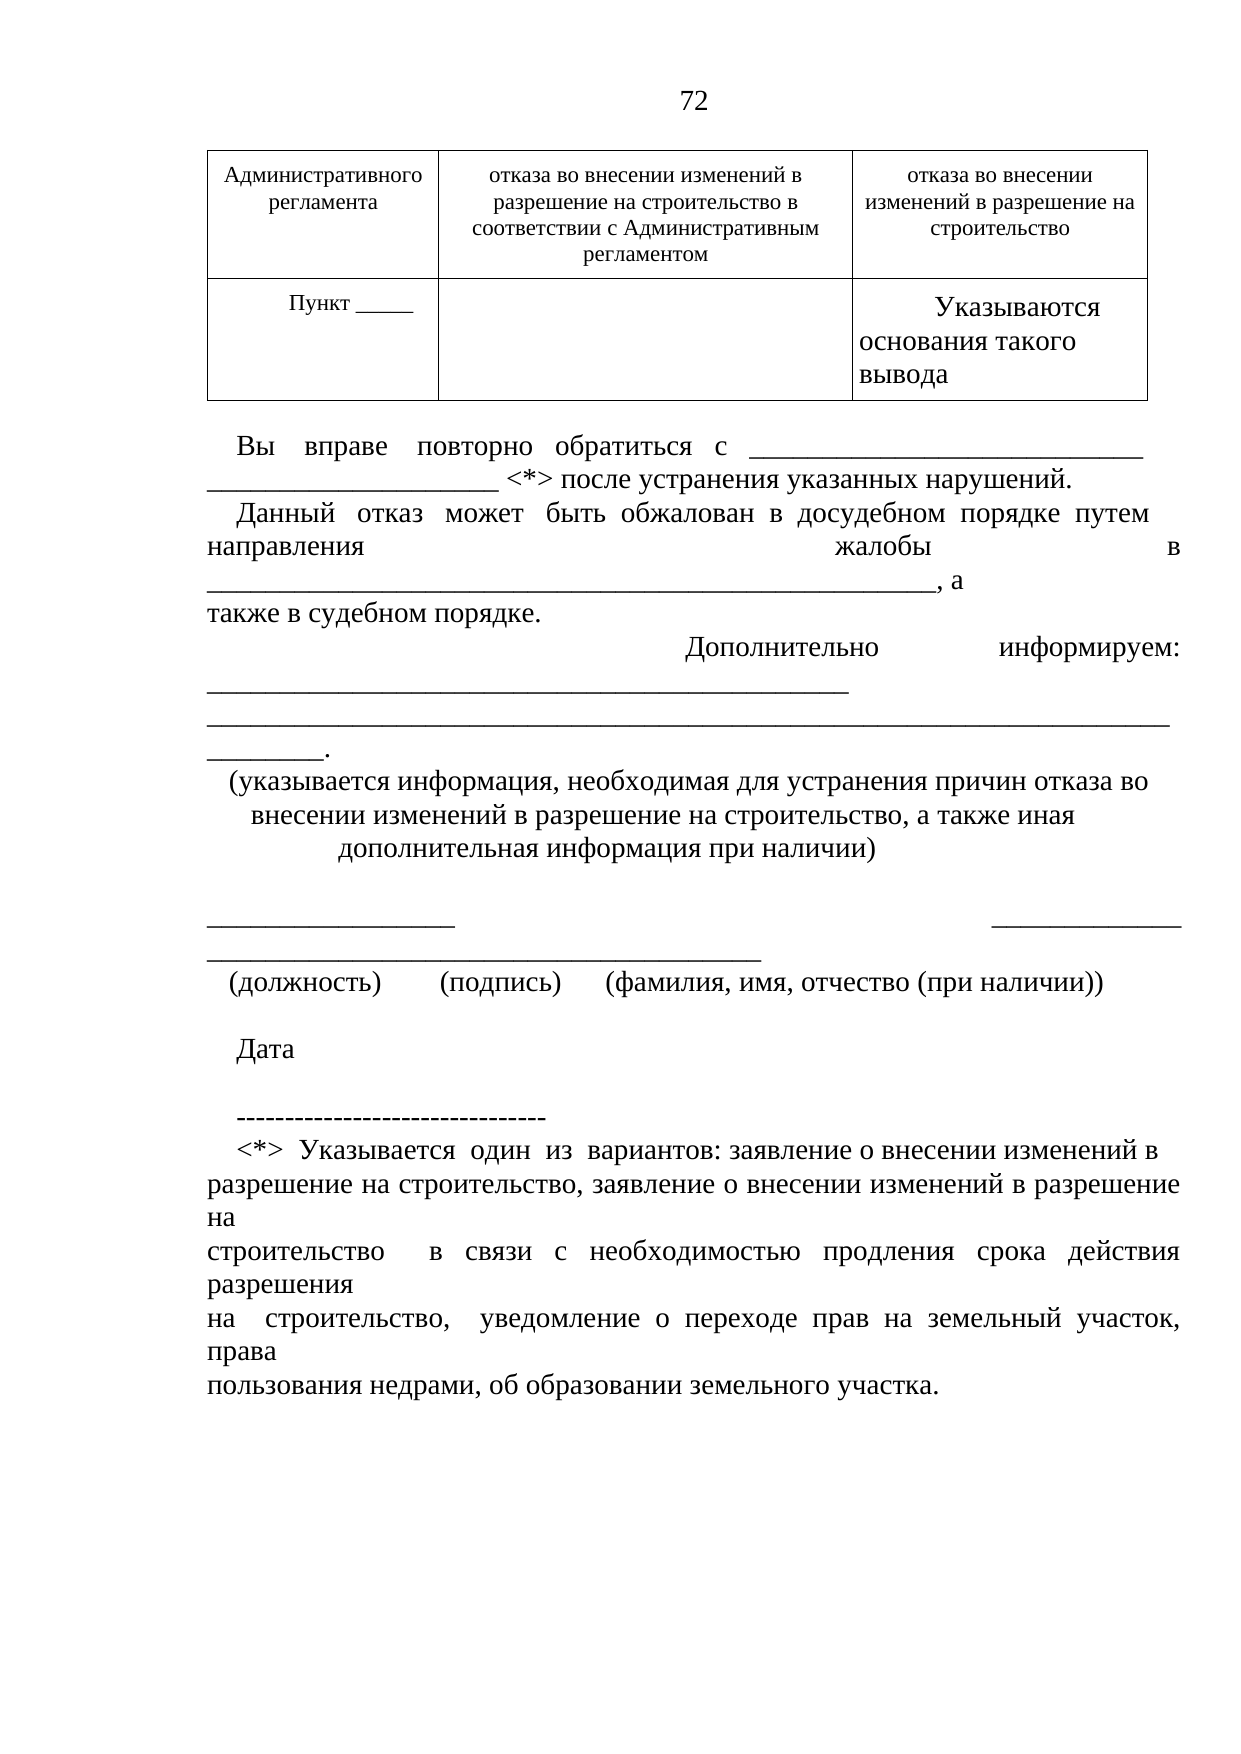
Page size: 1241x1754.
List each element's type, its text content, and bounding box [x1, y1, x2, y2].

text дополнительная информация при наличии) [207, 830, 1181, 864]
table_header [439, 151, 852, 277]
table_cell Пункт _____ [208, 279, 438, 400]
text внесении изменений в разрешение на строительство, а также иная [207, 797, 1181, 830]
text на строительство, уведомление о переходе прав на земельный участок, права [207, 1300, 1181, 1367]
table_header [853, 151, 1147, 277]
text также в судебном порядке. [207, 596, 1181, 629]
text _________________ _____________ ______________________________________ [207, 897, 1181, 964]
text (указывается информация, необходимая для устранения причин отказа во [207, 763, 1181, 797]
text Дата [207, 1032, 1181, 1065]
text Вы вправе повторно обратиться с ___________________________ [207, 428, 1181, 461]
text __________________________________________________________________________. [207, 696, 1181, 763]
text направления жалобы в __________________________________________________, а [207, 528, 1181, 596]
table_cell Указываются основания такого вывода [853, 279, 1147, 400]
text пользования недрами, об образовании земельного участка. [207, 1367, 1181, 1401]
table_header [208, 151, 438, 277]
text Данный отказ может быть обжалован в досудебном порядке путем [207, 495, 1181, 528]
table_cell [439, 279, 852, 400]
text <*> Указывается один из вариантов: заявление о внесении изменений в [207, 1132, 1181, 1166]
text разрешение на строительство, заявление о внесении изменений в разрешение на [207, 1166, 1181, 1233]
text -------------------------------- [207, 1099, 1181, 1132]
text ____________________ <*> после устранения указанных нарушений. [207, 461, 1181, 495]
text Дополнительно информируем: ____________________________________________ [207, 629, 1181, 696]
text (должность) (подпись) (фамилия, имя, отчество (при наличии)) [207, 964, 1181, 998]
text строительство в связи с необходимостью продления срока действия разрешения [207, 1233, 1181, 1300]
